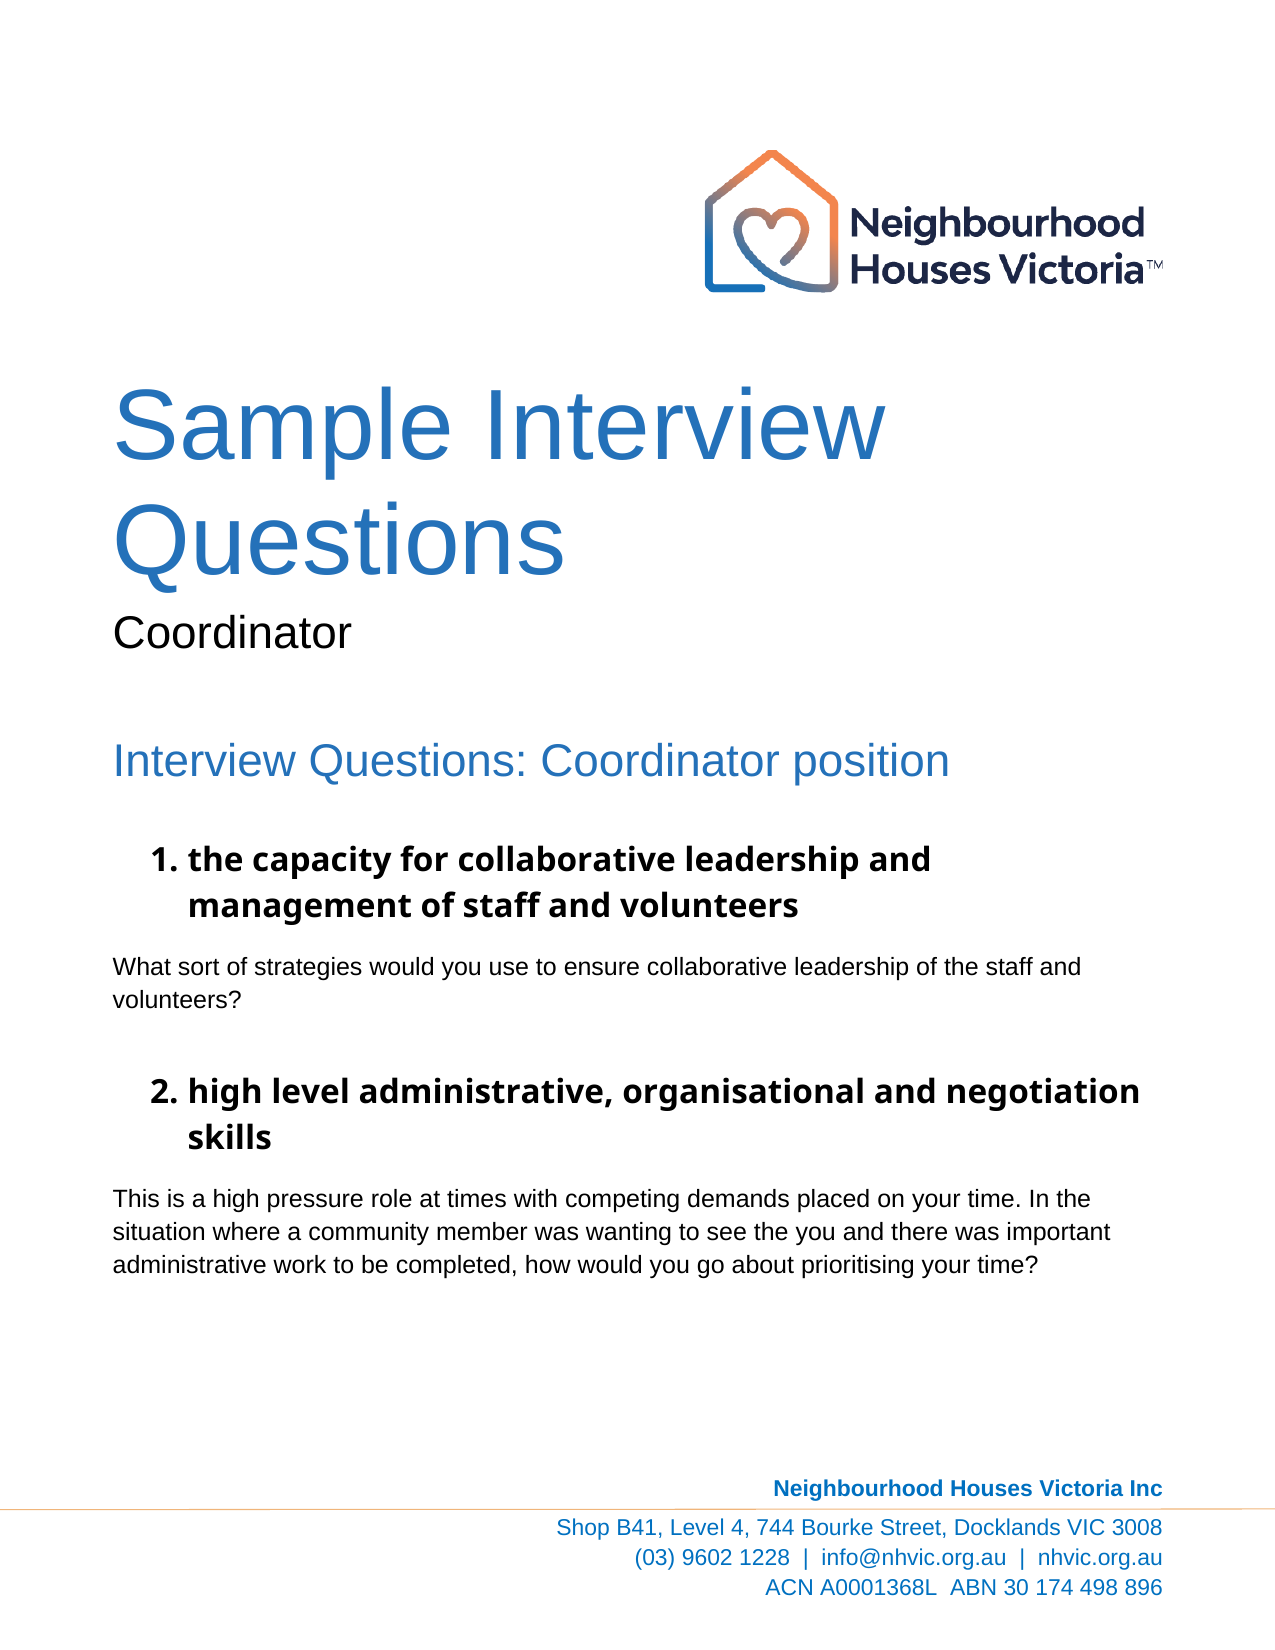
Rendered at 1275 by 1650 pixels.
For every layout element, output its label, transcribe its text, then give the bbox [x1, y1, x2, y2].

subtitle the capacity for collaborative leadership and management of staff and volunteers [150, 836, 1162, 927]
text What sort of strategies would you use to ensure collaborative leadership of the staff and volunteers? [112, 952, 1162, 1014]
picture [704, 150, 1163, 293]
subtitle Interview Questions: Coordinator position [112, 733, 1162, 786]
subtitle high level administrative, organisational and negotiation skills [150, 1068, 1162, 1159]
text This is a high pressure role at times with competing demands placed on your time. In the situation where a community member was wanting to see the you and there was important administrative work to be completed, how would you go about prioritising your time? [112, 1184, 1162, 1279]
